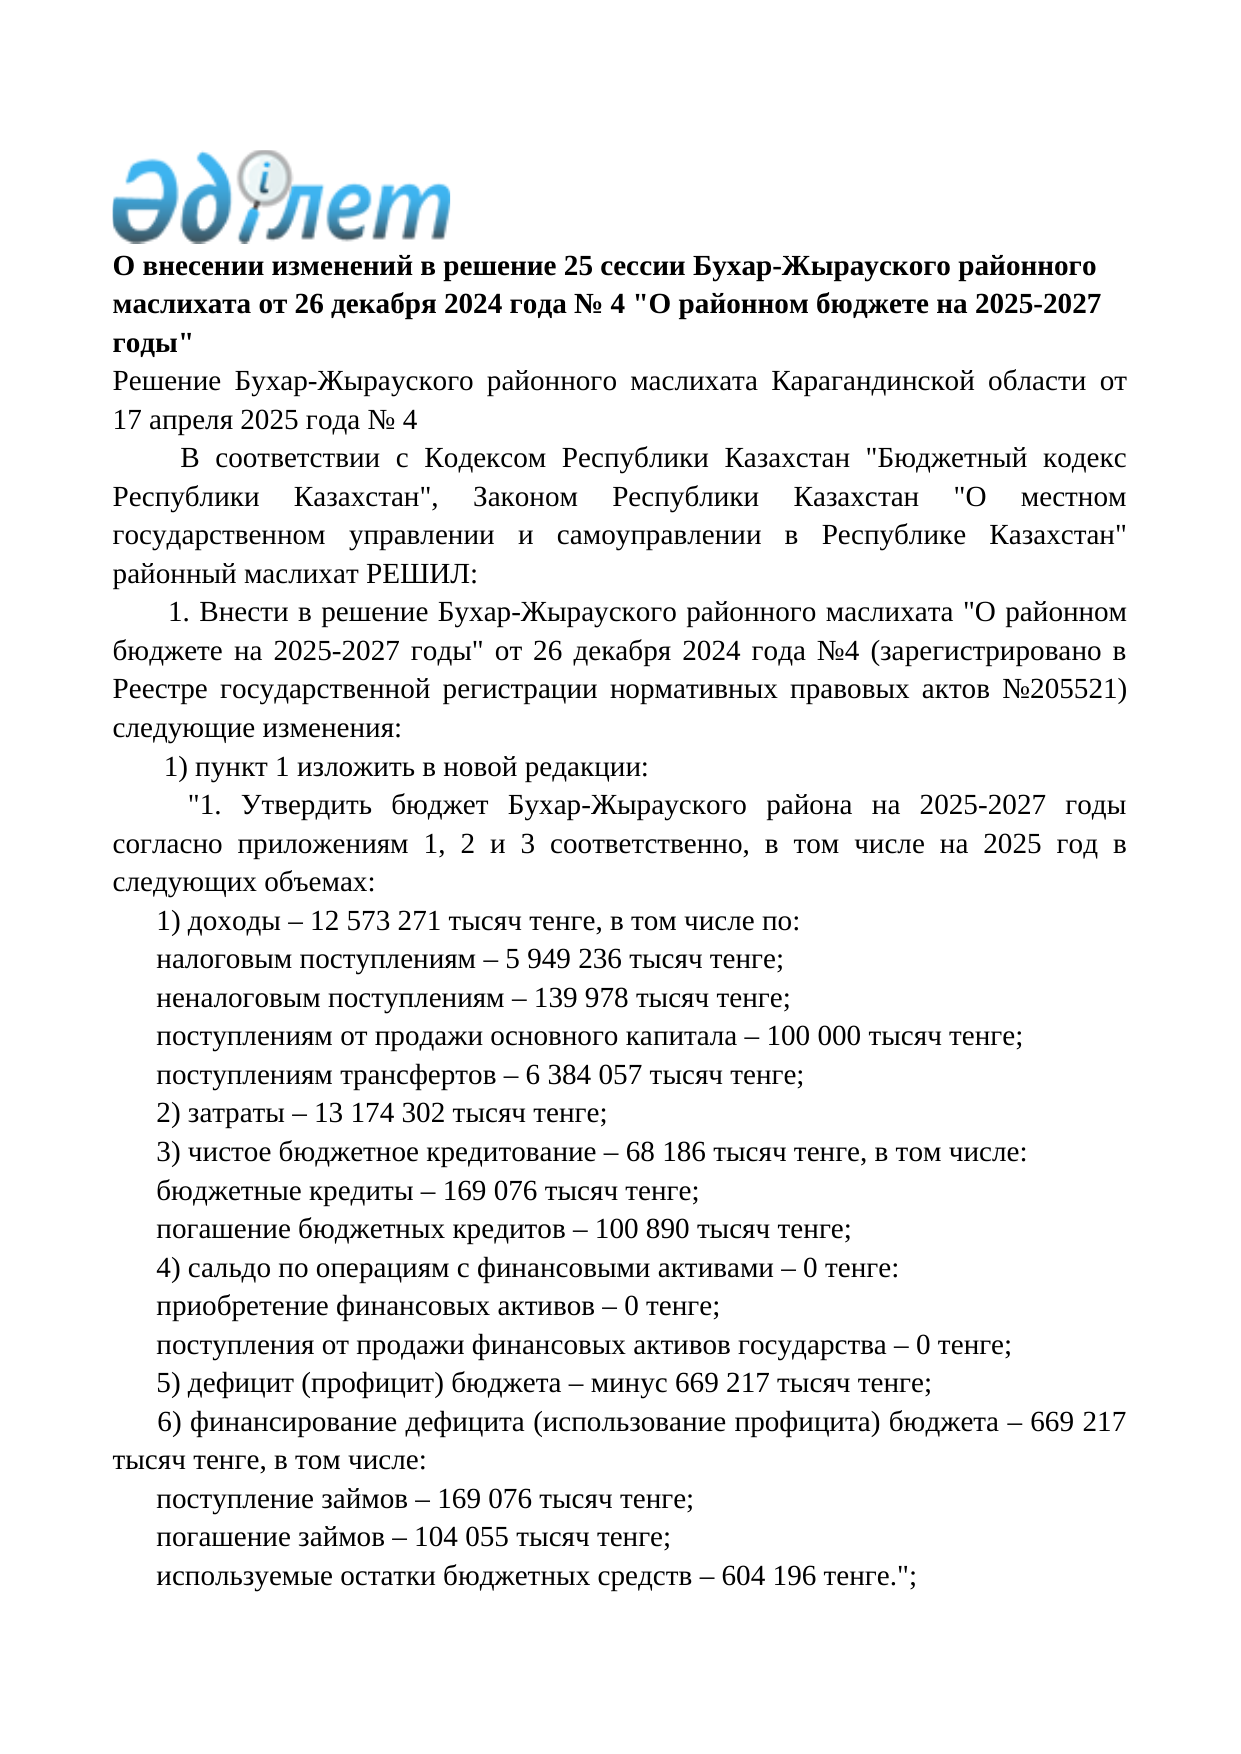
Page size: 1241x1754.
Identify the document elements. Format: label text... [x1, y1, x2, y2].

text поступлениям трансфертов – 6 384 057 тысяч тенге; [112, 1057, 1128, 1091]
text 2) затраты – 13 174 302 тысяч тенге; [112, 1096, 1128, 1129]
text 3) чистое бюджетное кредитование – 68 186 тысяч тенге, в том числе: [112, 1134, 1128, 1168]
text 6) финансирование дефицита (использование профицита) бюджета – 669 217 тысяч тенге, в том числе: [112, 1404, 1128, 1476]
text погашение бюджетных кредитов – 100 890 тысяч тенге; [112, 1211, 1128, 1245]
text "1. Утвердить бюджет Бухар-Жырауского района на 2025-2027 годы согласно приложениям 1, 2 и 3 соответственно, в том числе на 2025 год в следующих объемах: [112, 787, 1128, 898]
text поступлениям от продажи основного капитала – 100 000 тысяч тенге; [112, 1018, 1128, 1052]
text О внесении изменений в решение 25 сессии Бухар-Жырауского районного маслихата от 26 декабря 2024 года № 4 "О районном бюджете на 2025-2027 годы" [112, 248, 1128, 358]
text 1) пункт 1 изложить в новой редакции: [112, 749, 1128, 782]
text бюджетные кредиты – 169 076 тысяч тенге; [112, 1173, 1128, 1206]
text 1. Внести в решение Бухар-Жырауского районного маслихата "О районном бюджете на 2025-2027 годы" от 26 декабря 2024 года №4 (зарегистрировано в Реестре государственной регистрации нормативных правовых актов №205521) следующие изменения: [112, 594, 1128, 744]
text налоговым поступлениям – 5 949 236 тысяч тенге; [112, 941, 1128, 975]
picture [112, 150, 451, 244]
text 4) сальдо по операциям с финансовыми активами – 0 тенге: [112, 1250, 1128, 1283]
text приобретение финансовых активов – 0 тенге; [112, 1288, 1128, 1322]
text 5) дефицит (профицит) бюджета – минус 669 217 тысяч тенге; [112, 1365, 1128, 1399]
text 1) доходы – 12 573 271 тысяч тенге, в том числе по: [112, 903, 1128, 936]
text В соответствии с Кодексом Республики Казахстан "Бюджетный кодекс Республики Казахстан", Законом Республики Казахстан "О местном государственном управлении и самоуправлении в Республике Казахстан" районный маслихат РЕШИЛ: [112, 440, 1128, 589]
text используемые остатки бюджетных средств – 604 196 тенге."; [112, 1558, 1128, 1592]
text погашение займов – 104 055 тысяч тенге; [112, 1519, 1128, 1553]
text поступления от продажи финансовых активов государства – 0 тенге; [112, 1327, 1128, 1360]
text неналоговым поступлениям – 139 978 тысяч тенге; [112, 980, 1128, 1013]
text поступление займов – 169 076 тысяч тенге; [112, 1481, 1128, 1514]
text Решение Бухар-Жырауского районного маслихата Карагандинской области от 17 апреля 2025 года № 4 [112, 363, 1128, 435]
